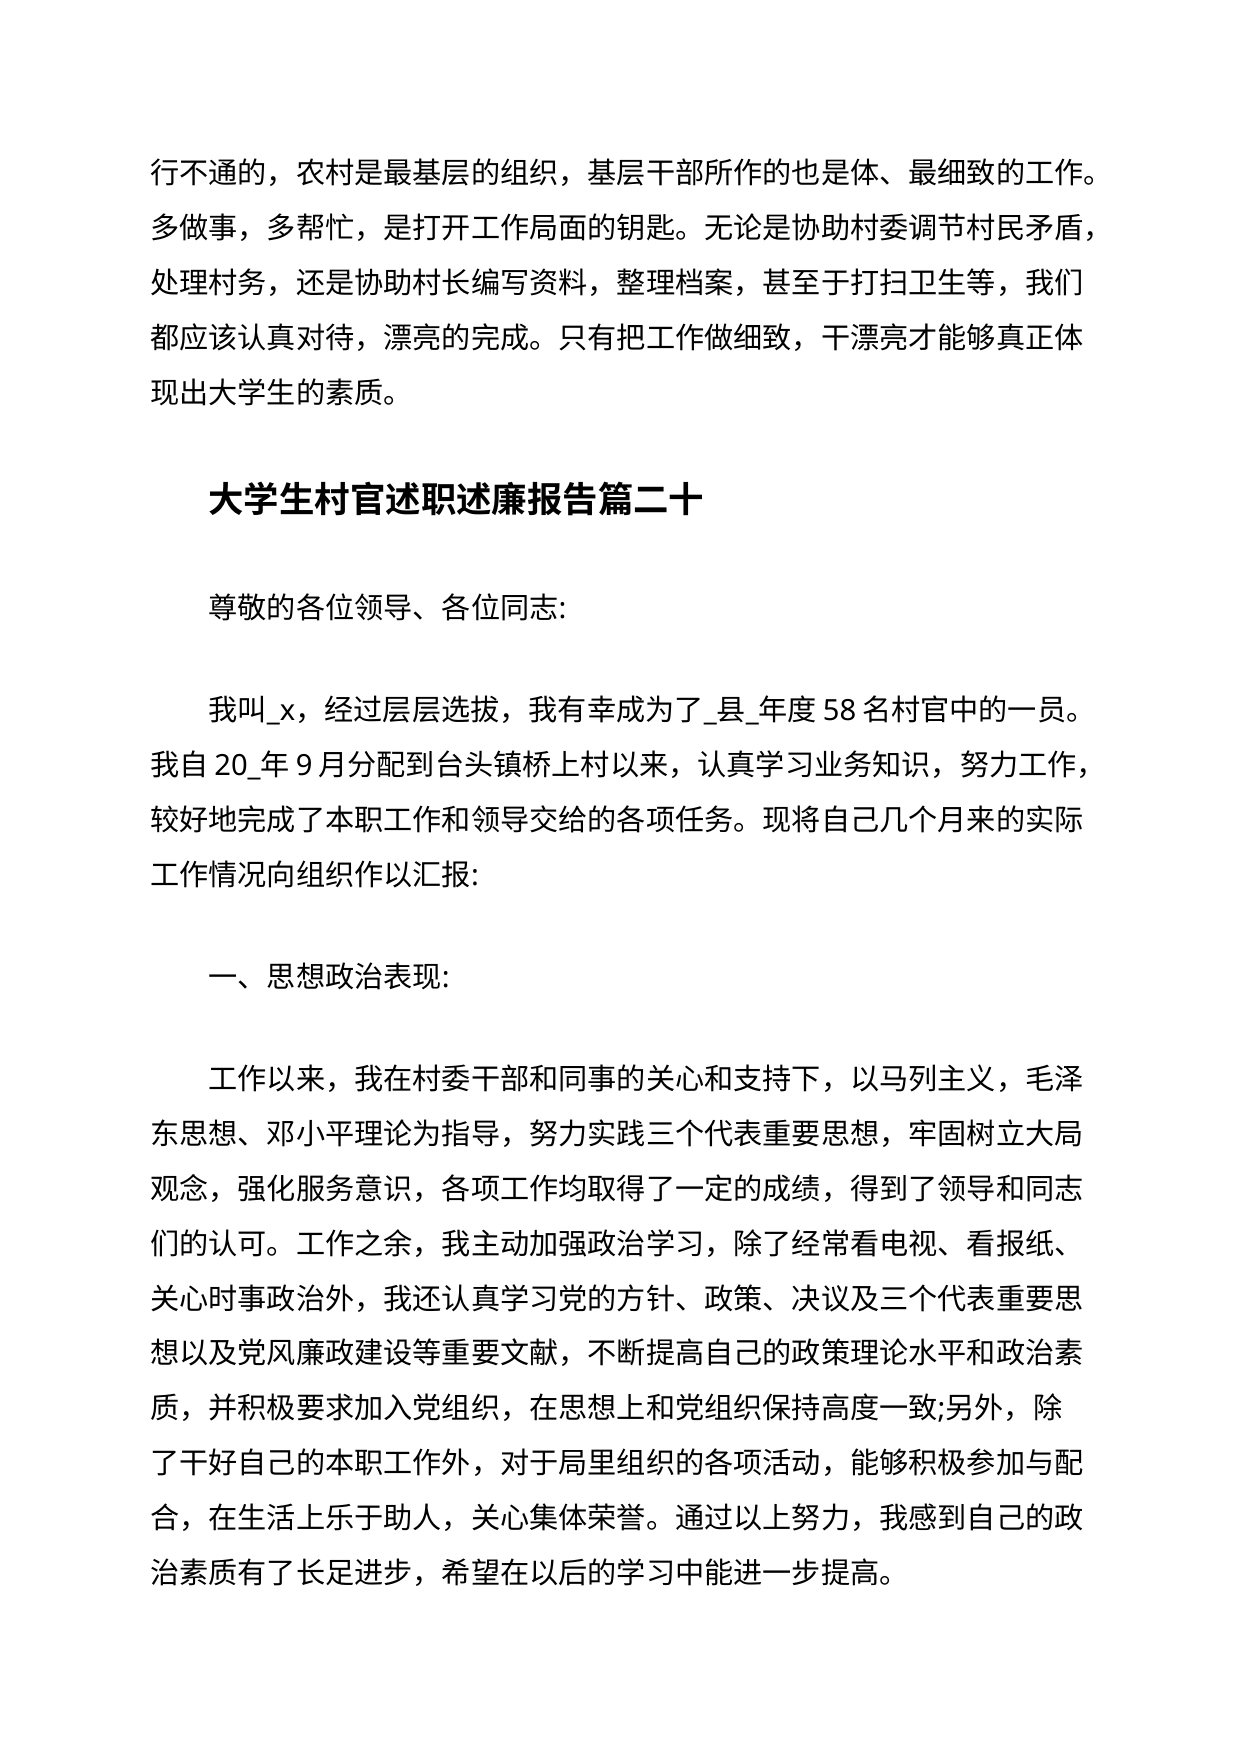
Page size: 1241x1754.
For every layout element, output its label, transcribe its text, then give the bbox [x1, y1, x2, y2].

text 大学生村官述职述廉报告篇二十 [150, 471, 1090, 523]
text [150, 150, 1090, 412]
text 工作以来，我在村委干部和同事的关心和支持下，以马列主义，毛泽东思想、邓小平理论为指导，努力实践三个代表重要思想，牢固树立大局观念，强化服务意识，各项工作均取得了一定的成绩，得到了领导和同志们的认可。工作之余，我主动加强政治学习，除了经常看电视、看报纸、关心时事政治外，我还认真学习党的方针、政策、决议及三个代表重要思想以及党风廉政建设等重要文献，不断提高自己的政策理论水平和政治素质，并积极要求加入党组织，在思想上和党组织保持高度一致;另外，除了干好自己的本职工作外，对于局里组织的各项活动，能够积极参加与配合，在生活上乐于助人，关心集体荣誉。通过以上努力，我感到自己的政治素质有了长足进步，希望在以后的学习中能进一步提高。 [150, 1056, 1090, 1592]
text 我叫_x，经过层层选拔，我有幸成为了_县_年度58名村官中的一员。我自20_年9月分配到台头镇桥上村以来，认真学习业务知识，努力工作，较好地完成了本职工作和领导交给的各项任务。现将自己几个月来的实际工作情况向组织作以汇报: [150, 687, 1090, 894]
text 尊敬的各位领导、各位同志: [150, 585, 1090, 627]
text 一、思想政治表现: [150, 954, 1090, 996]
